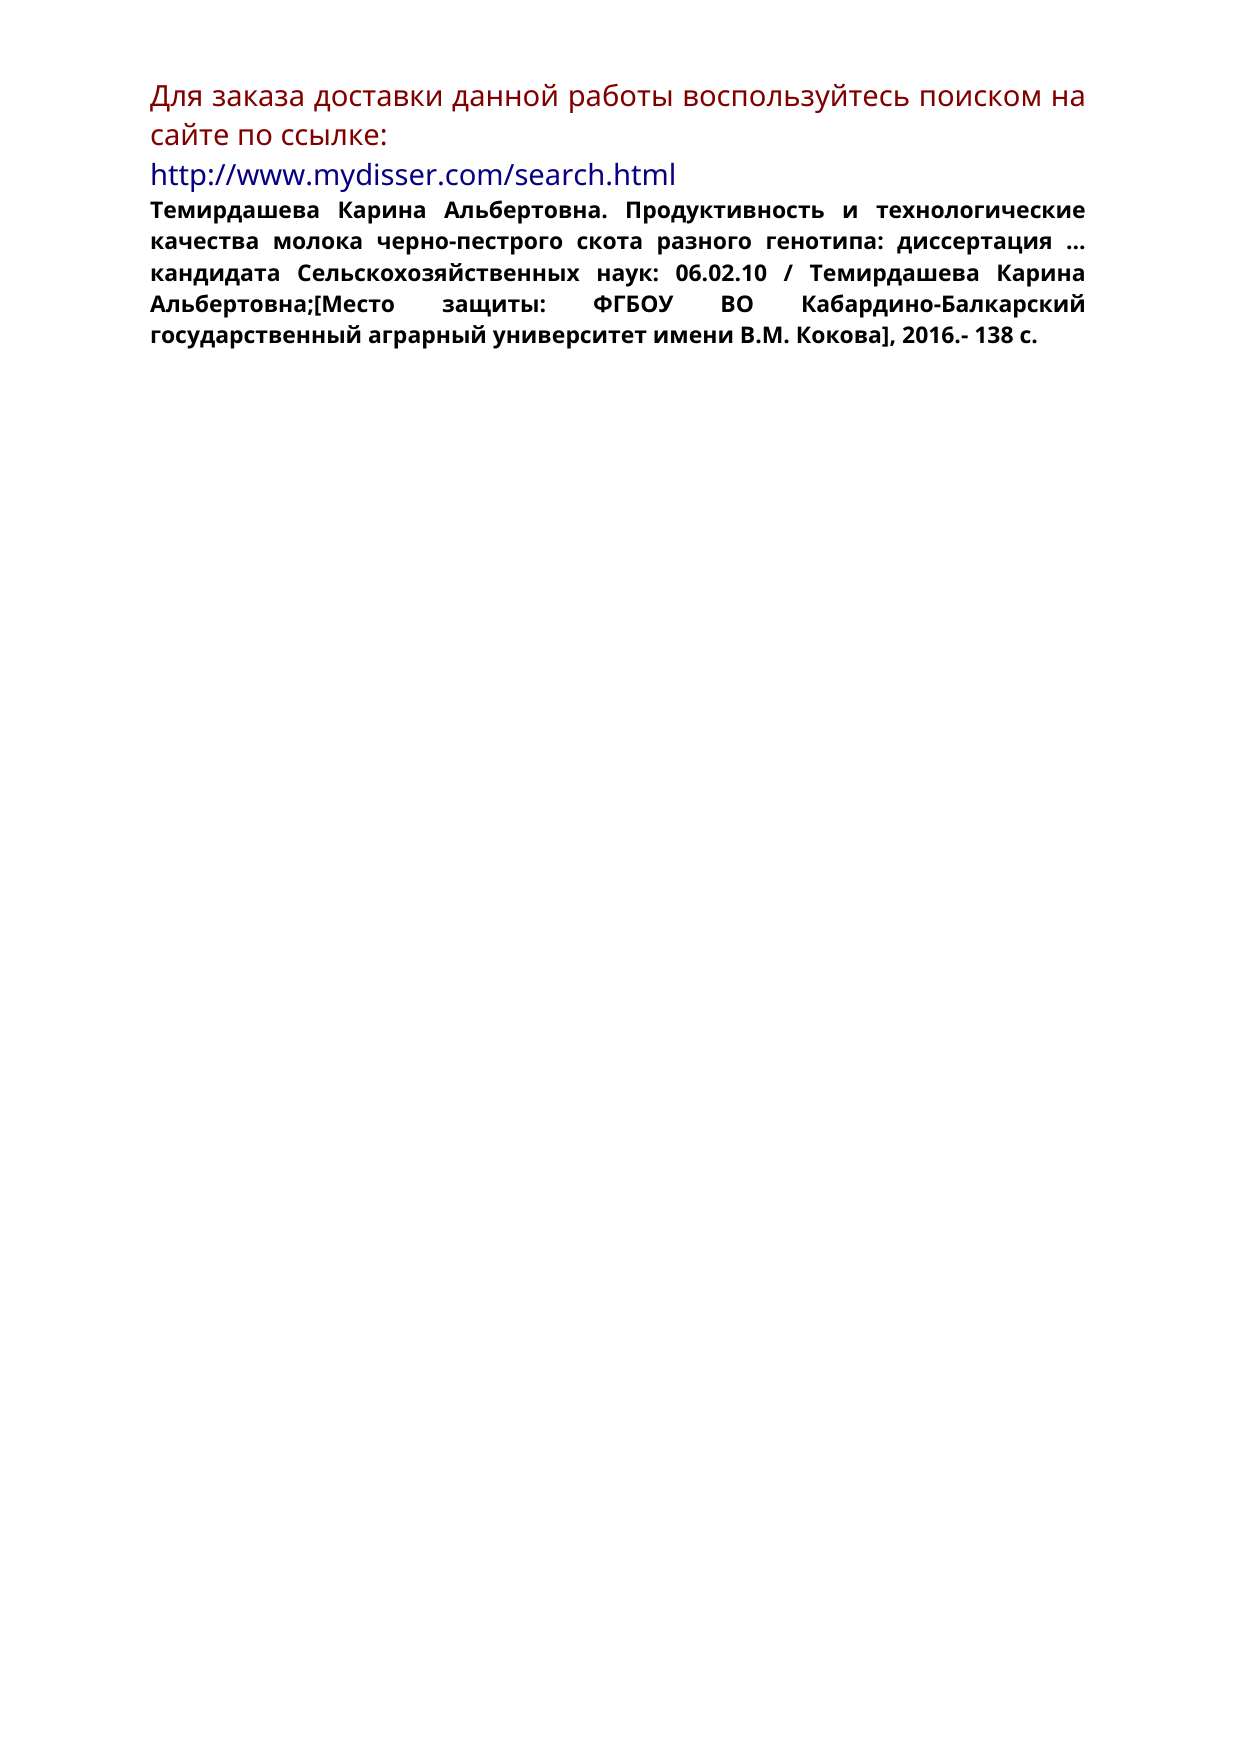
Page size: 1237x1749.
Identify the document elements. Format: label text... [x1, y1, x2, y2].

text Темирдашева Карина Альбертовна. Продуктивность и технологические качества молока черно-пестрого скота разного генотипа: диссертация ... кандидата Сельскохозяйственных наук: 06.02.10 / Темирдашева Карина Альбертовна;[Место защиты: ФГБОУ ВО Кабардино-Балкарский государственный аграрный университет имени В.М. Кокова], 2016.- 138 с. [150, 194, 1086, 350]
